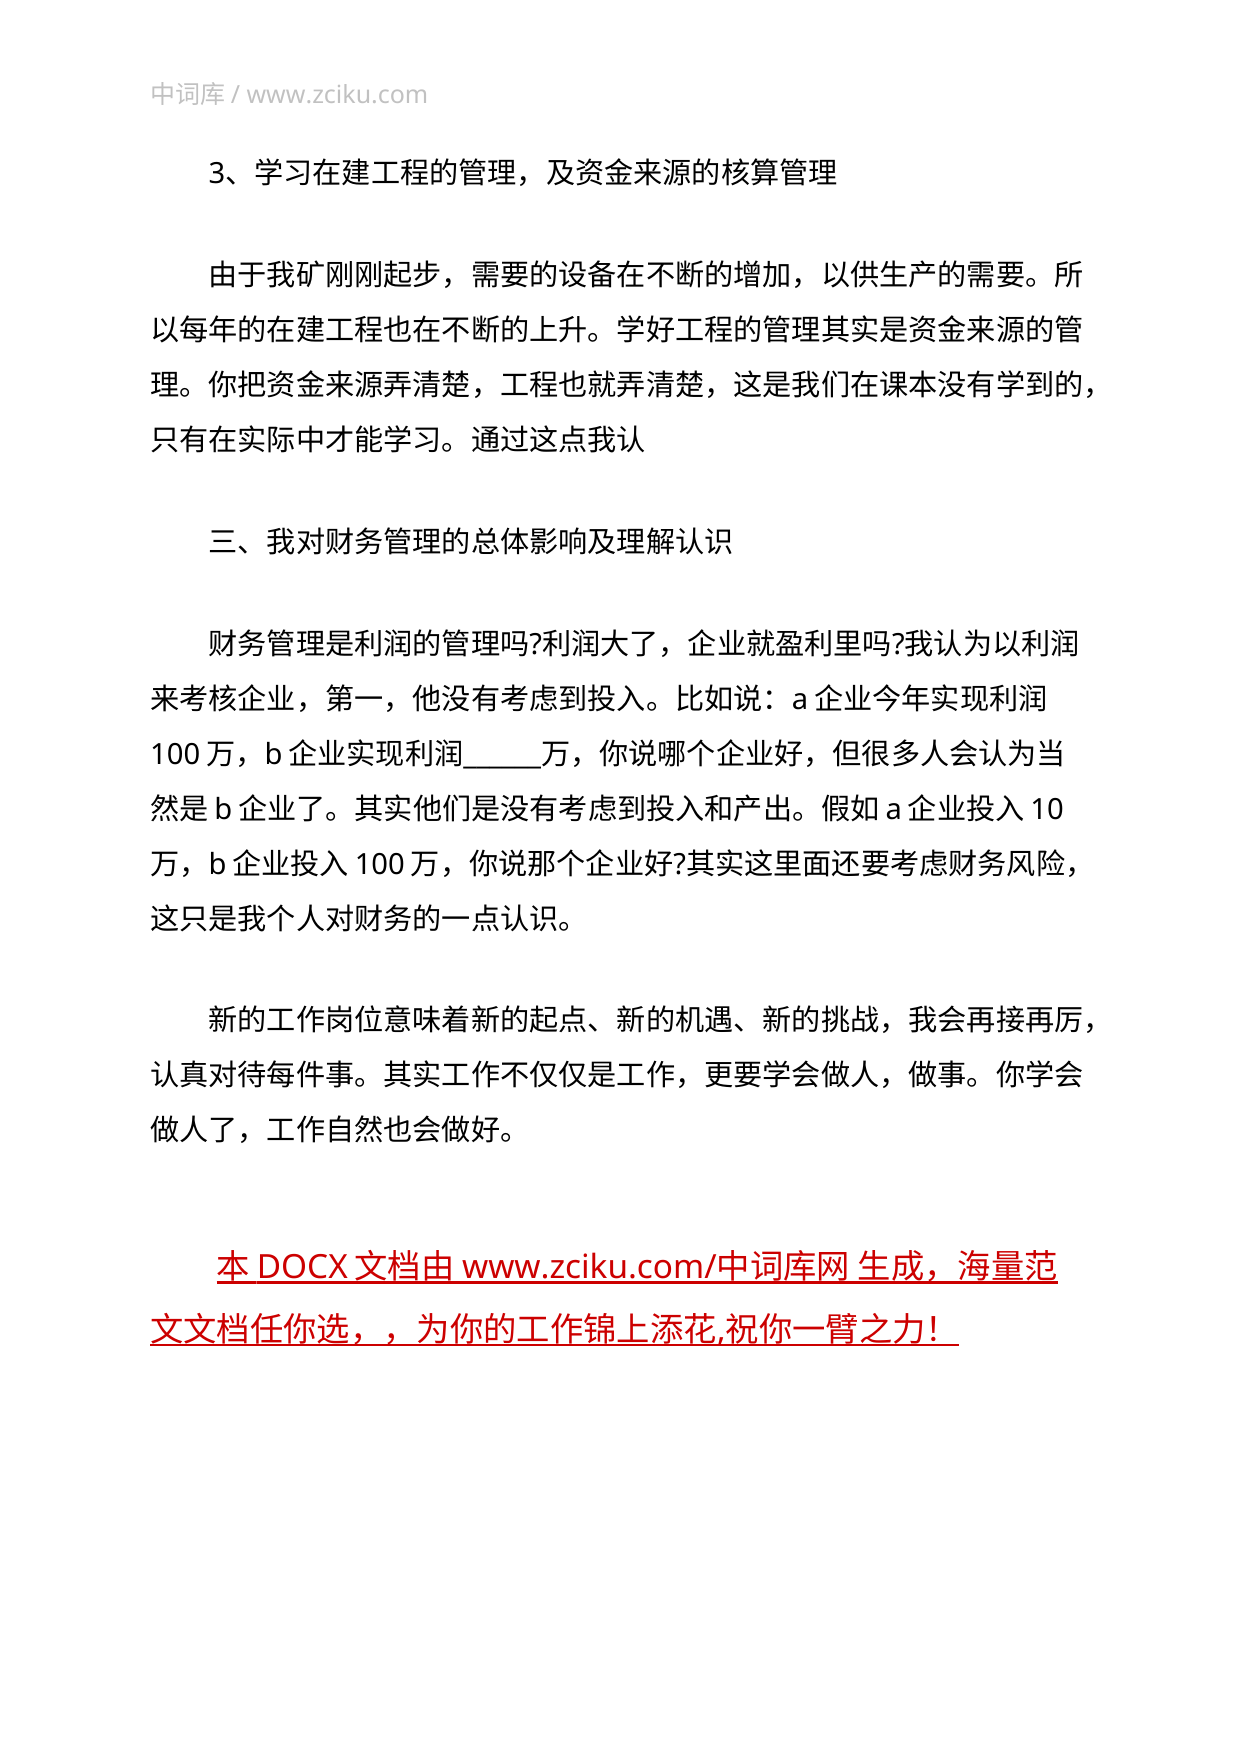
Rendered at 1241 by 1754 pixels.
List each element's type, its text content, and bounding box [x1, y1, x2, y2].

text 三、我对财务管理的总体影响及理解认识 [150, 518, 1090, 561]
text 新的工作岗位意味着新的起点、新的机遇、新的挑战，我会再接再厉，认真对待每件事。其实工作不仅仅是工作，更要学会做人，做事。你学会做人了，工作自然也会做好。 [150, 997, 1090, 1149]
text 3、学习在建工程的管理，及资金来源的核算管理 [150, 150, 1090, 192]
text 财务管理是利润的管理吗?利润大了，企业就盈利里吗?我认为以利润来考核企业，第一，他没有考虑到投入。比如说：a企业今年实现利润100万，b企业实现利润______万，你说哪个企业好，但很多人会认为当然是b企业了。其实他们是没有考虑到投入和产出。假如a企业投入10万，b企业投入100万，你说那个企业好?其实这里面还要考虑财务风险，这只是我个人对财务的一点认识。 [150, 620, 1090, 937]
text 本DOCX文档由 www.zciku.com/中词库网 生成，海量范文文档任你选，，为你的工作锦上添花,祝你一臂之力！ [150, 1240, 1090, 1351]
text 由于我矿刚刚起步，需要的设备在不断的增加，以供生产的需要。所以每年的在建工程也在不断的上升。学好工程的管理其实是资金来源的管理。你把资金来源弄清楚，工程也就弄清楚，这是我们在课本没有学到的，只有在实际中才能学习。通过这点我认 [150, 252, 1090, 459]
